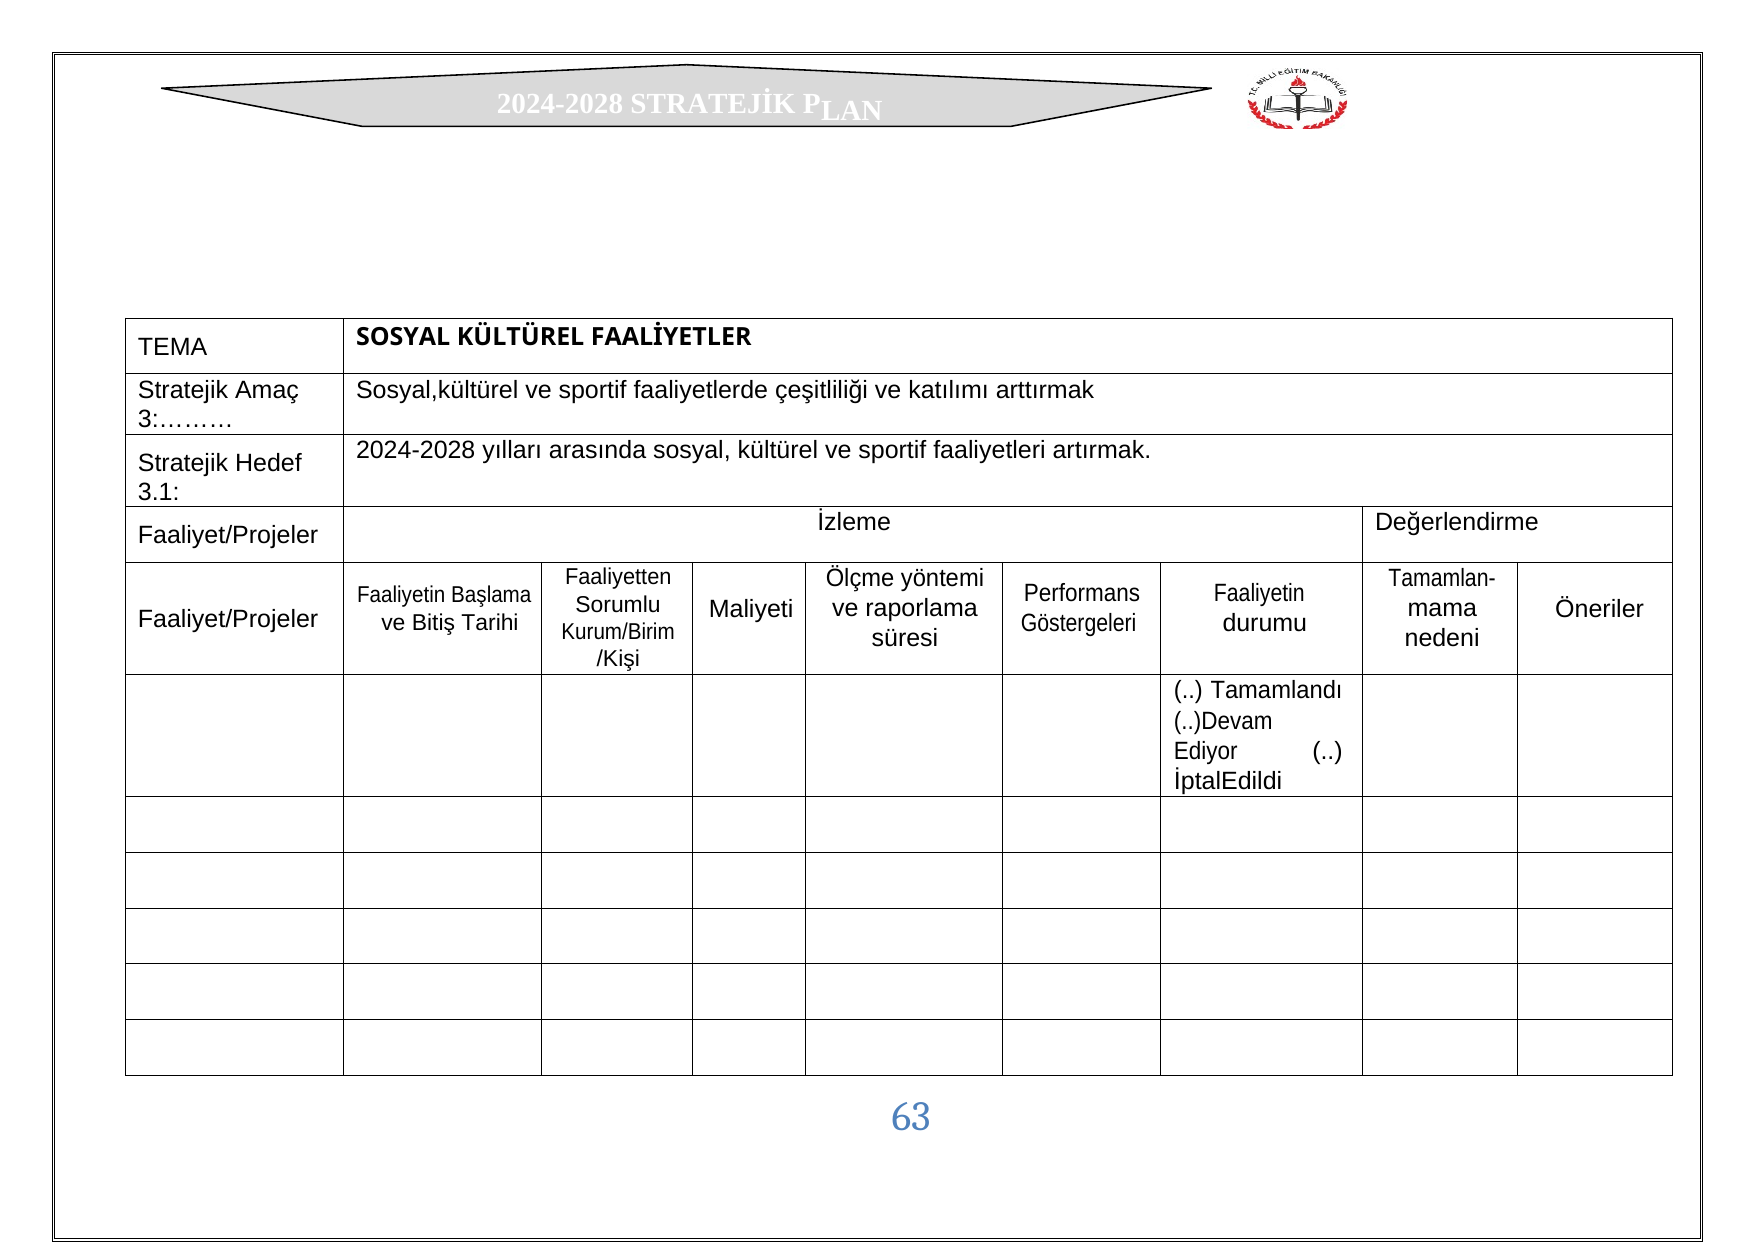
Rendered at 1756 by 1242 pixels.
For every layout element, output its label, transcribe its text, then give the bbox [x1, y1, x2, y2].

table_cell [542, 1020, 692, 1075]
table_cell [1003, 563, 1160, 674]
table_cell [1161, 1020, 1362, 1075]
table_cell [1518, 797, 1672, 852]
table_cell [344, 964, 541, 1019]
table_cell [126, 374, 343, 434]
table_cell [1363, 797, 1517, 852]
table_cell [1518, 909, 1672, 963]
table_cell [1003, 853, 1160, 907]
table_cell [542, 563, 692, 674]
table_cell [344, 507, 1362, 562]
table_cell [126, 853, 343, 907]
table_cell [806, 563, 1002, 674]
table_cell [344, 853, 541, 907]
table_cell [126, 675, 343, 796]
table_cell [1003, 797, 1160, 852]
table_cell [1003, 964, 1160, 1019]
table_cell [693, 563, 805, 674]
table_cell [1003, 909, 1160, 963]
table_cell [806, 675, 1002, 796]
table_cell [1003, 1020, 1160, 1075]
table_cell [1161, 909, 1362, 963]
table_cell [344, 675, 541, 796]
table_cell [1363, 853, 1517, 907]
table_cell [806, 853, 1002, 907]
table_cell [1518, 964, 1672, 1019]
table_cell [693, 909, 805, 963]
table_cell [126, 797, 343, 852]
subtitle 63 [703, 1093, 1119, 1141]
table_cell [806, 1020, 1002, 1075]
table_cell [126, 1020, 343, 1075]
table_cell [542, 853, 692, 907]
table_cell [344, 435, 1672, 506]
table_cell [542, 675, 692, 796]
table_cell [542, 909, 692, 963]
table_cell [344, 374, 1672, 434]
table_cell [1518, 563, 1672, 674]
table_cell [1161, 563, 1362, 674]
picture [1247, 68, 1348, 129]
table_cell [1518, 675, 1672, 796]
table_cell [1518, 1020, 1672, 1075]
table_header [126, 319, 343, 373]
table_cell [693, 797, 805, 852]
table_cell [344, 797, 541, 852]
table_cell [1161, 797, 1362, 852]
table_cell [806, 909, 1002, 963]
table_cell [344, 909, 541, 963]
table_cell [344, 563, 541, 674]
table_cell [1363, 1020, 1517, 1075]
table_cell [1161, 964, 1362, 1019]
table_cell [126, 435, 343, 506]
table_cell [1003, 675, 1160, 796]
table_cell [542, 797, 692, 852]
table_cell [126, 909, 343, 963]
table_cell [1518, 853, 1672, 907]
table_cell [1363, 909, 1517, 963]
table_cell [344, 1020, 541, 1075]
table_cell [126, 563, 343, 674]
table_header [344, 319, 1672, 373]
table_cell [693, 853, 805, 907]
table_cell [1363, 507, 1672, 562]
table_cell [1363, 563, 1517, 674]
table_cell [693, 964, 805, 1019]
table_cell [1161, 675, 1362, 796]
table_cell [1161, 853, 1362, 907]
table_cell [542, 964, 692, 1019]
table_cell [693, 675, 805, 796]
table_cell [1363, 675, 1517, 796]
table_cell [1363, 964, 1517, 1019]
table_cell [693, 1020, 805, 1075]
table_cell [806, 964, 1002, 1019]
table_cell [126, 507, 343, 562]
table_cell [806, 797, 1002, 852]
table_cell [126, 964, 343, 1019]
